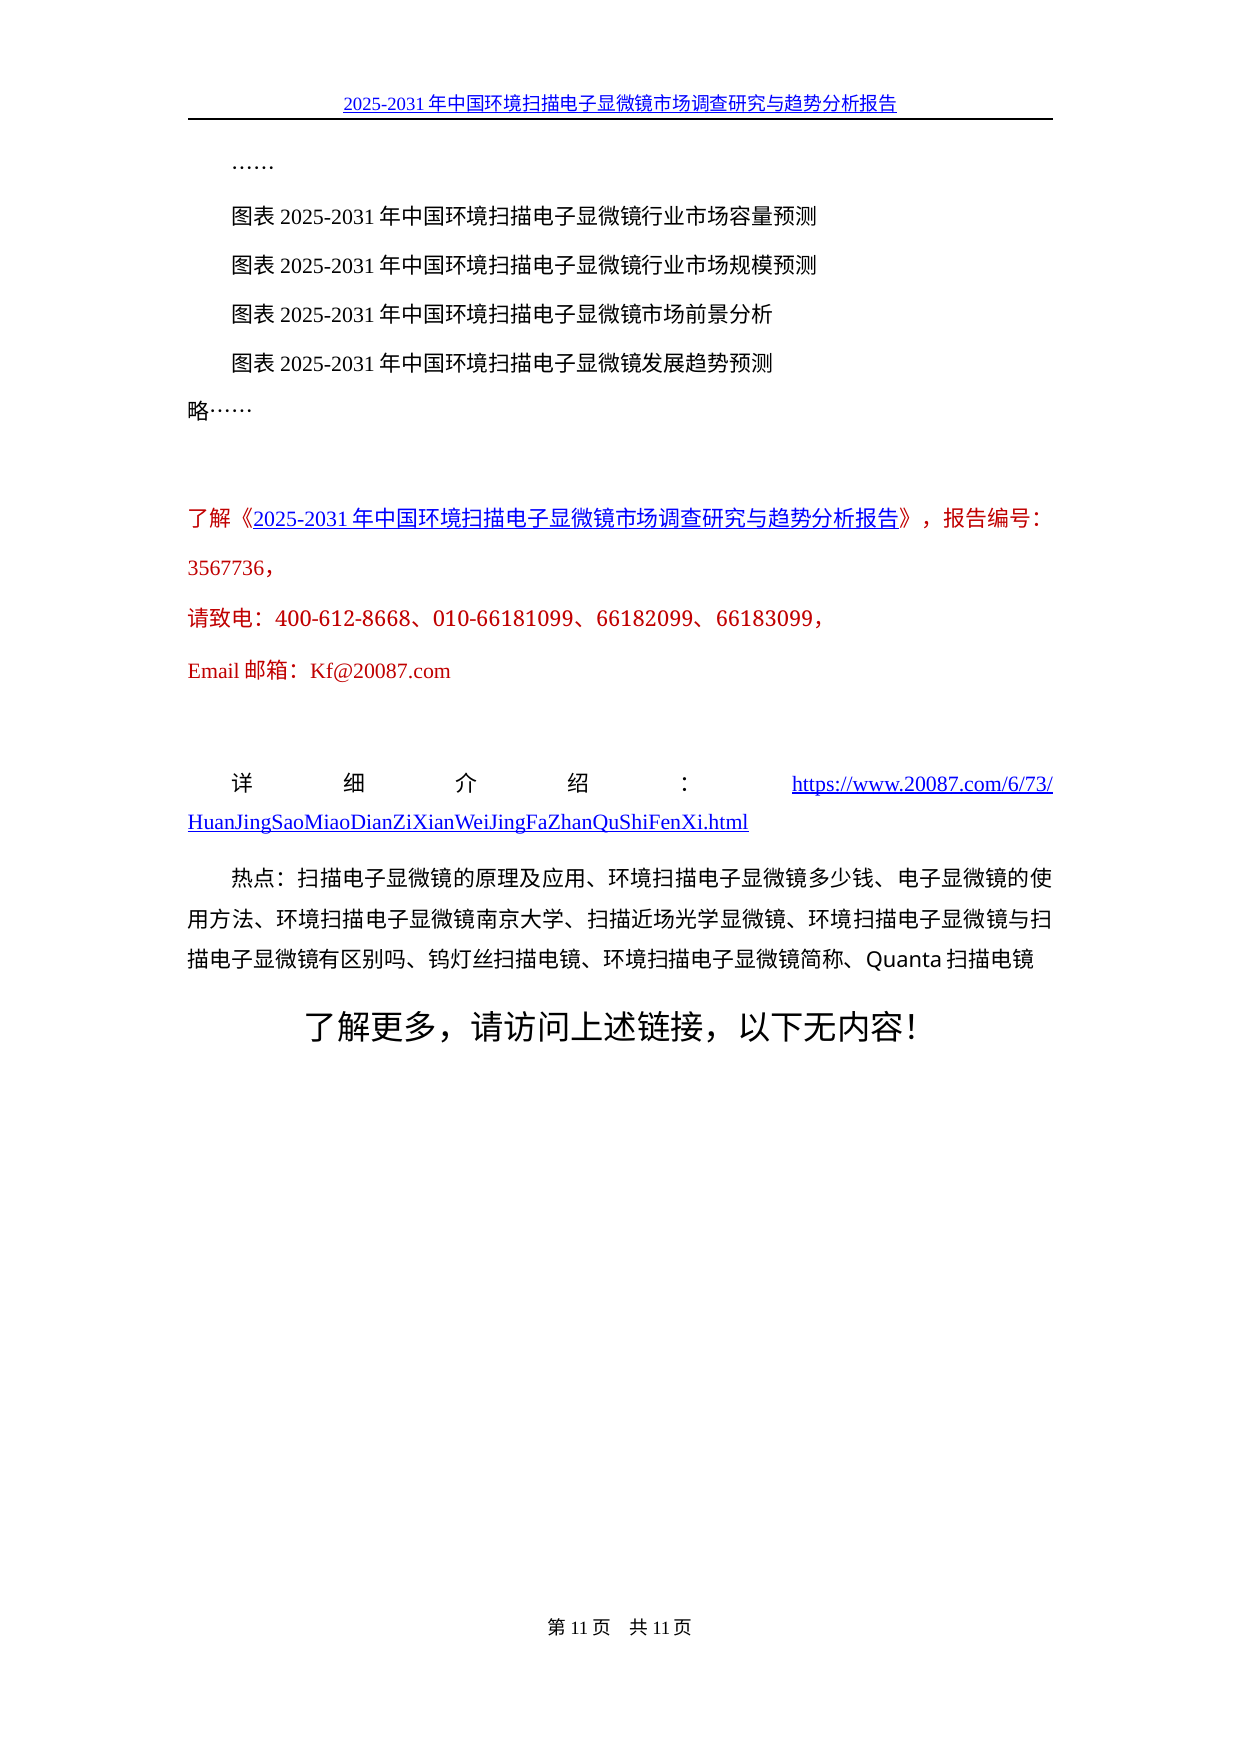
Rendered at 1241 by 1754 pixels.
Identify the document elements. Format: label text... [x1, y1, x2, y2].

title 了解更多，请访问上述链接，以下无内容！ [187, 992, 1053, 1057]
text 请致电：400-612-8668、010-66181099、66182099、66183099， [187, 601, 1053, 633]
text 了解《2025-2031年中国环境扫描电子显微镜市场调查研究与趋势分析报告》，报告编号：3567736， [187, 500, 1053, 582]
text 详细介绍：https://www.20087.com/6/73/HuanJingSaoMiaoDianZiXianWeiJingFaZhanQuShiFenXi.html [187, 765, 1053, 838]
text Email邮箱：Kf@20087.com [187, 652, 1053, 685]
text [187, 150, 1053, 426]
text 热点：扫描电子显微镜的原理及应用、环境扫描电子显微镜多少钱、电子显微镜的使用方法、环境扫描电子显微镜南京大学、扫描近场光学显微镜、环境扫描电子显微镜与扫描电子显微镜有区别吗、钨灯丝扫描电镜、环境扫描电子显微镜简称、Quanta扫描电镜 [187, 861, 1053, 974]
